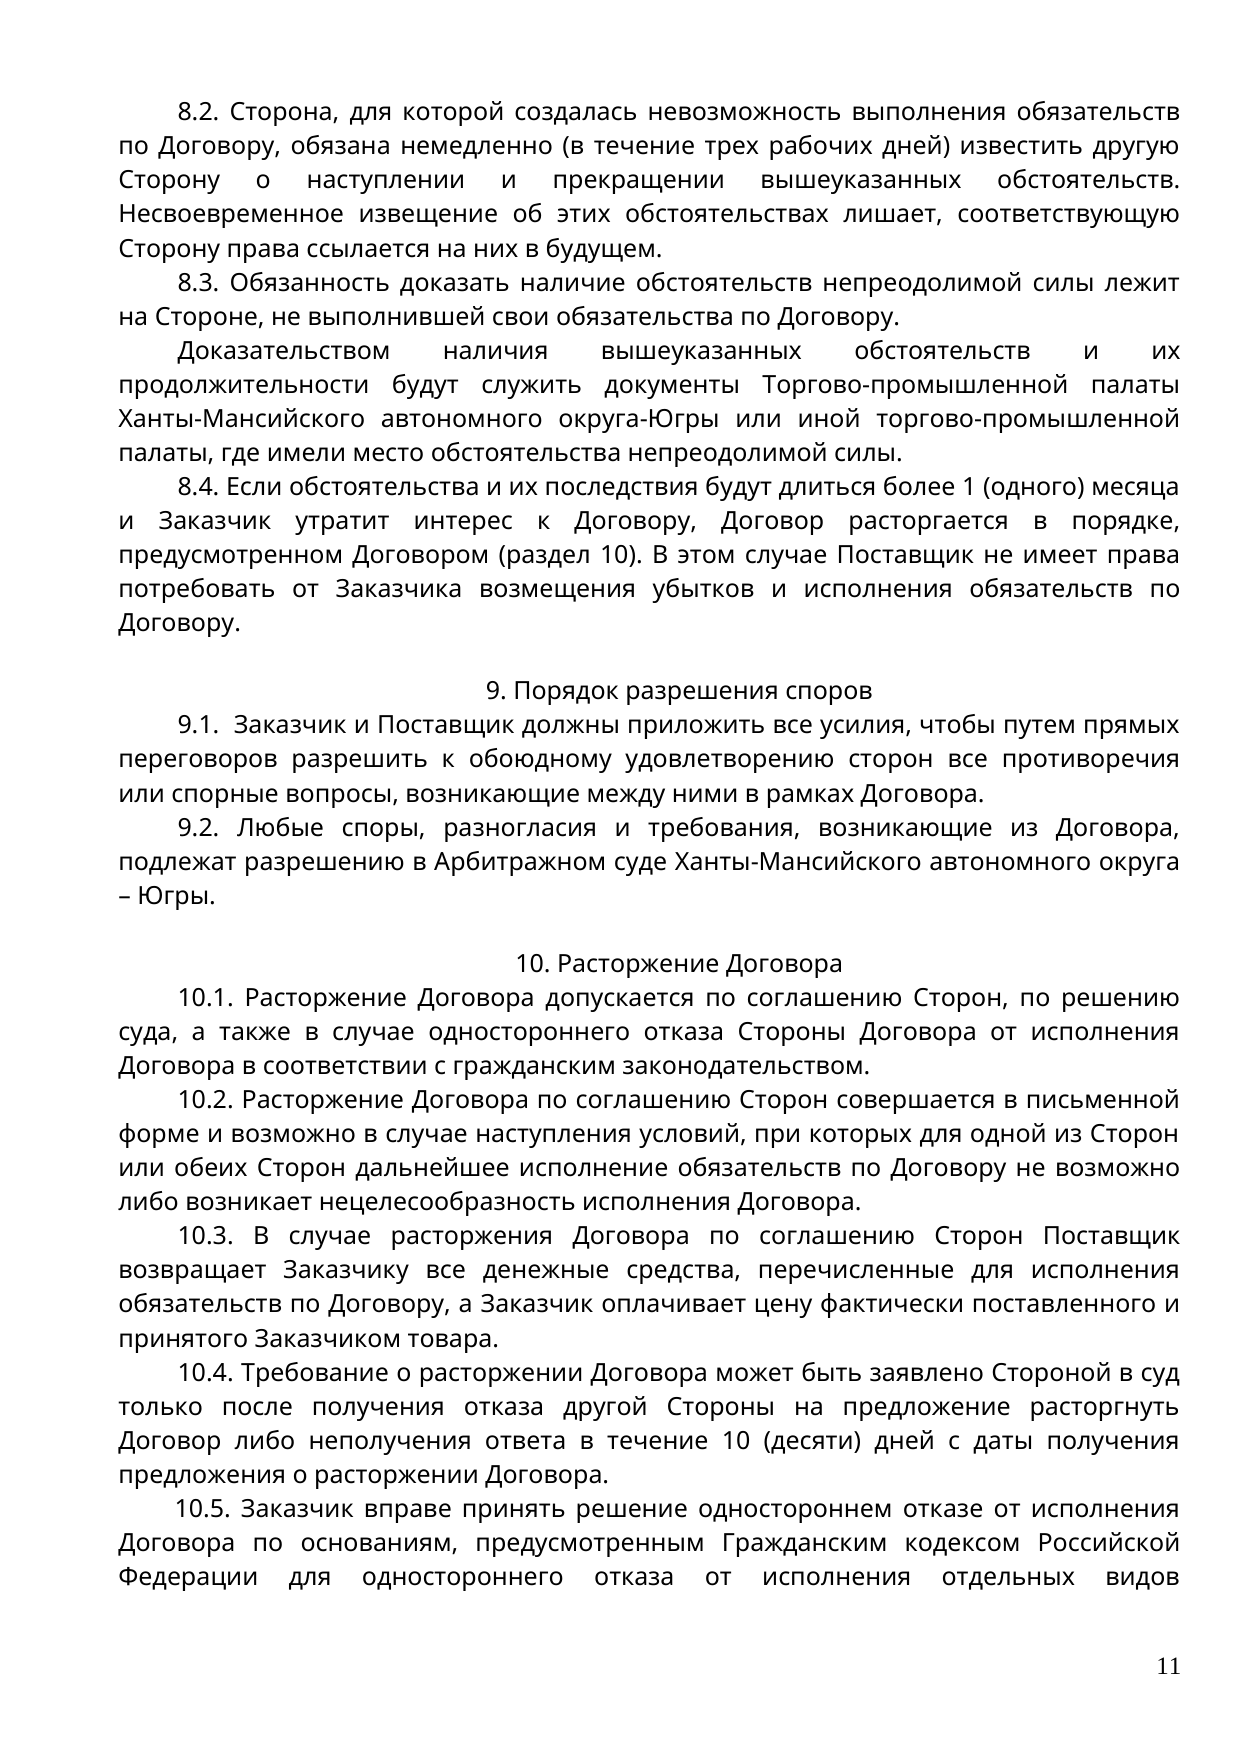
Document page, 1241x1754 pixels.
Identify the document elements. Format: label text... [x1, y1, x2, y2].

text 10.3. В случае расторжения Договора по соглашению Сторон Поставщик возвращает Заказчику все денежные средства, перечисленные для исполнения обязательств по Договору, а Заказчик оплачивает цену фактически поставленного и принятого Заказчиком товара. [118, 1218, 1181, 1354]
text 10. Расторжение Договора [118, 946, 1181, 979]
text 10.1. Расторжение Договора допускается по соглашению Сторон, по решению суда, а также в случае одностороннего отказа Стороны Договора от исполнения Договора в соответствии с гражданским законодательством. [118, 979, 1181, 1082]
text 10.2. Расторжение Договора по соглашению Сторон совершается в письменной форме и возможно в случае наступления условий, при которых для одной из Сторон или обеих Сторон дальнейшее исполнение обязательств по Договору не возможно либо возникает нецелесообразность исполнения Договора. [118, 1082, 1181, 1218]
text 8.2. Сторона, для которой создалась невозможность выполнения обязательств по Договору, обязана немедленно (в течение трех рабочих дней) известить другую Сторону о наступлении и прекращении вышеуказанных обстоятельств. Несвоевременное извещение об этих обстоятельствах лишает, соответствующую Сторону права ссылается на них в будущем. [118, 94, 1181, 264]
text 8.3. Обязанность доказать наличие обстоятельств непреодолимой силы лежит на Стороне, не выполнившей свои обязательства по Договору. [118, 264, 1181, 332]
text Доказательством наличия вышеуказанных обстоятельств и их продолжительности будут служить документы Торгово-промышленной палаты Ханты-Мансийского автономного округа-Югры или иной торгово-промышленной палаты, где имели место обстоятельства непреодолимой силы. [118, 332, 1181, 469]
text 9.2. Любые споры, разногласия и требования, возникающие из Договора, подлежат разрешению в Арбитражном суде Ханты-Мансийского автономного округа – Югры. [118, 809, 1181, 911]
text 8.4. Если обстоятельства и их последствия будут длиться более 1 (одного) месяца и Заказчик утратит интерес к Договору, Договор расторгается в порядке, предусмотренном Договором (раздел 10). В этом случае Поставщик не имеет права потребовать от Заказчика возмещения убытков и исполнения обязательств по Договору. [118, 469, 1181, 639]
text 9.1. Заказчик и Поставщик должны приложить все усилия, чтобы путем прямых переговоров разрешить к обоюдному удовлетворению сторон все противоречия или спорные вопросы, возникающие между ними в рамках Договора. [118, 707, 1181, 809]
text 9. Порядок разрешения споров [118, 673, 1181, 707]
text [118, 1491, 1181, 1593]
text 10.4. Требование о расторжении Договора может быть заявлено Стороной в суд только после получения отказа другой Стороны на предложение расторгнуть Договор либо неполучения ответа в течение 10 (десяти) дней с даты получения предложения о расторжении Договора. [118, 1354, 1181, 1491]
